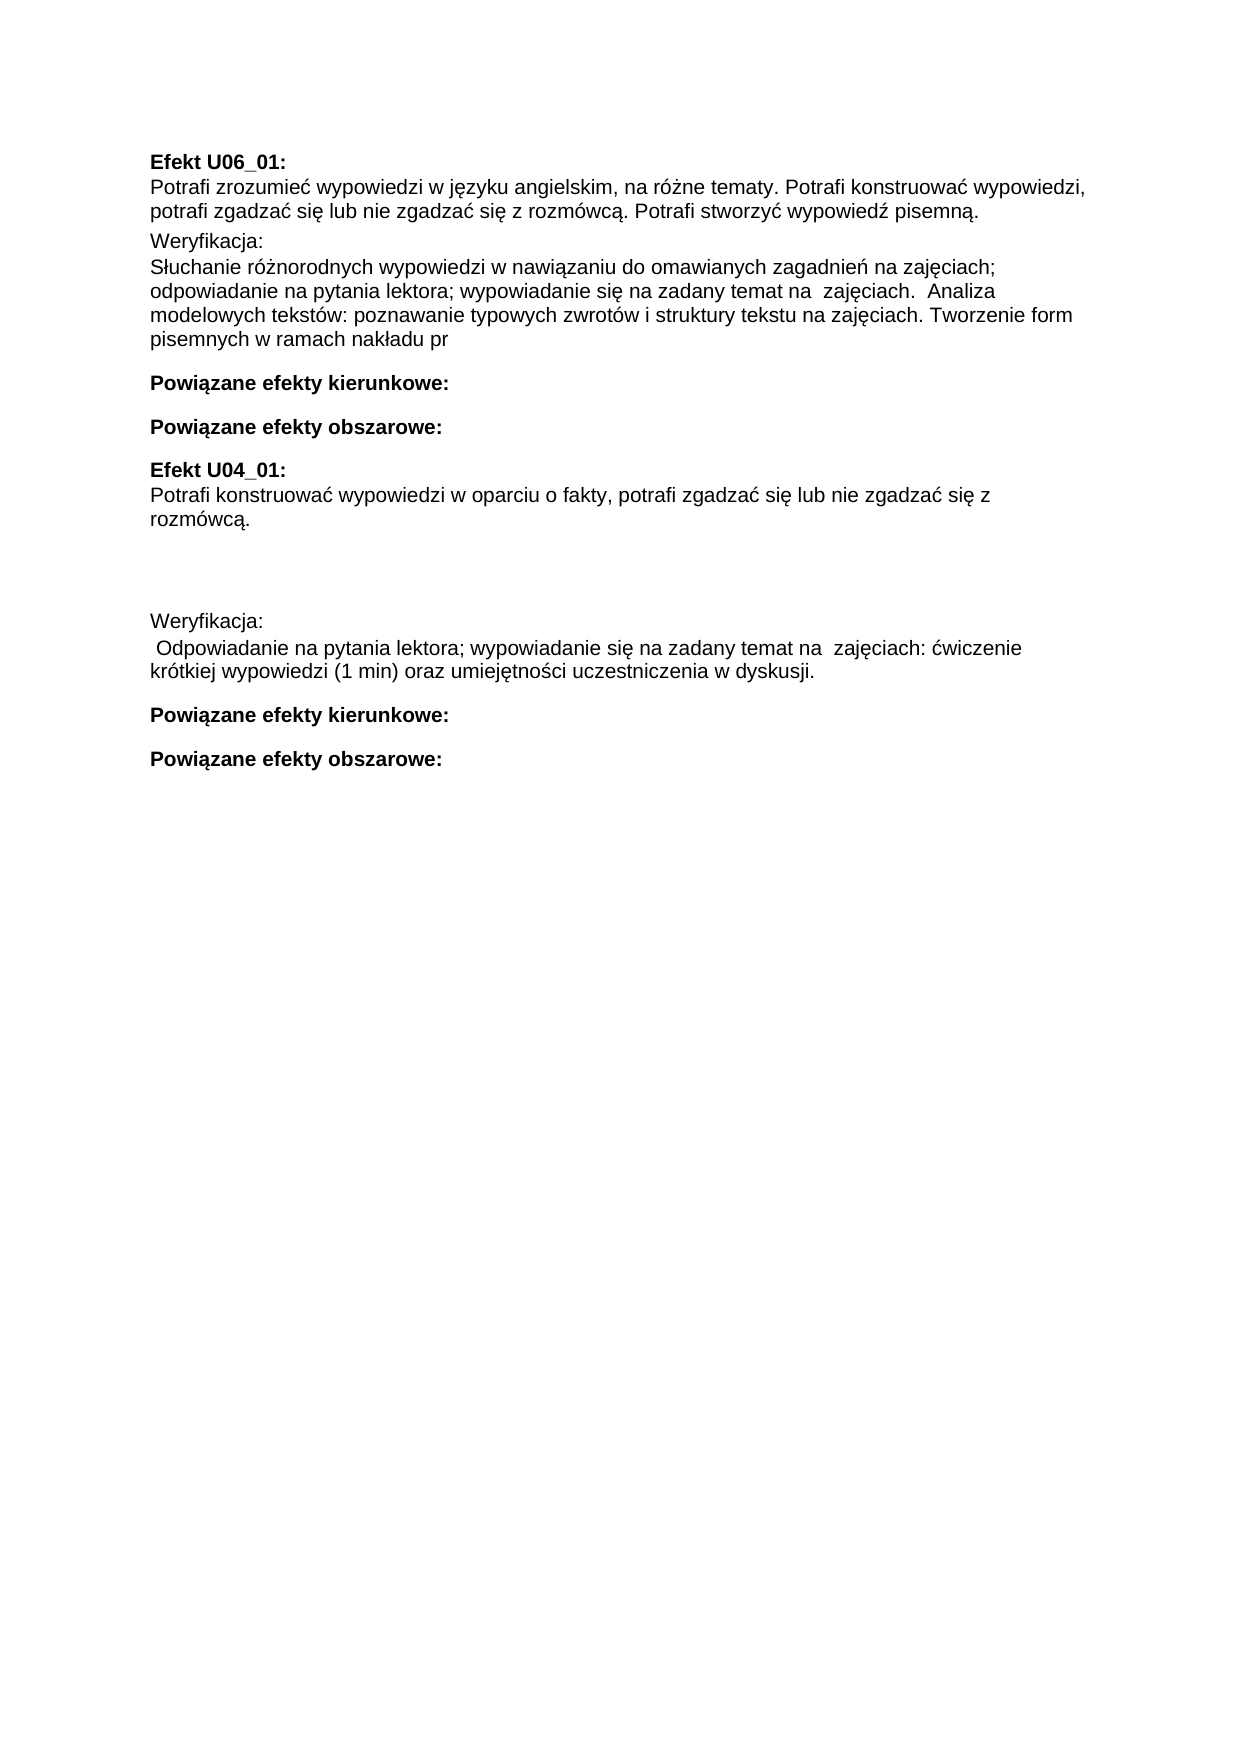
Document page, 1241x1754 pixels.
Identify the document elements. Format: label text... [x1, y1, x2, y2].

text Powiązane efekty kierunkowe: [150, 703, 1090, 727]
text Efekt U06_01: [150, 150, 1090, 174]
text Efekt U04_01: [150, 458, 1090, 482]
text Odpowiadanie na pytania lektora; wypowiadanie się na zadany temat na zajęciach: ćwiczenie krótkiej wypowiedzi (1 min) oraz umiejętności uczestniczenia w dyskusji. [150, 635, 1090, 683]
text Powiązane efekty kierunkowe: [150, 371, 1090, 395]
text Powiązane efekty obszarowe: [150, 414, 1090, 438]
text Powiązane efekty obszarowe: [150, 747, 1090, 771]
text Słuchanie różnorodnych wypowiedzi w nawiązaniu do omawianych zagadnień na zajęciach; odpowiadanie na pytania lektora; wypowiadanie się na zadany temat na zajęciach. Analiza modelowych tekstów: poznawanie typowych zwrotów i struktury tekstu na zajęciach. Tworzenie form pisemnych w ramach nakładu pr [150, 255, 1090, 351]
text Weryfikacja: [150, 609, 1090, 633]
text Potrafi konstruować wypowiedzi w oparciu o fakty, potrafi zgadzać się lub nie zgadzać się z rozmówcą. [150, 483, 1090, 603]
text Weryfikacja: [150, 229, 1090, 253]
text Potrafi zrozumieć wypowiedzi w języku angielskim, na różne tematy. Potrafi konstruować wypowiedzi, potrafi zgadzać się lub nie zgadzać się z rozmówcą. Potrafi stworzyć wypowiedź pisemną. [150, 175, 1090, 223]
